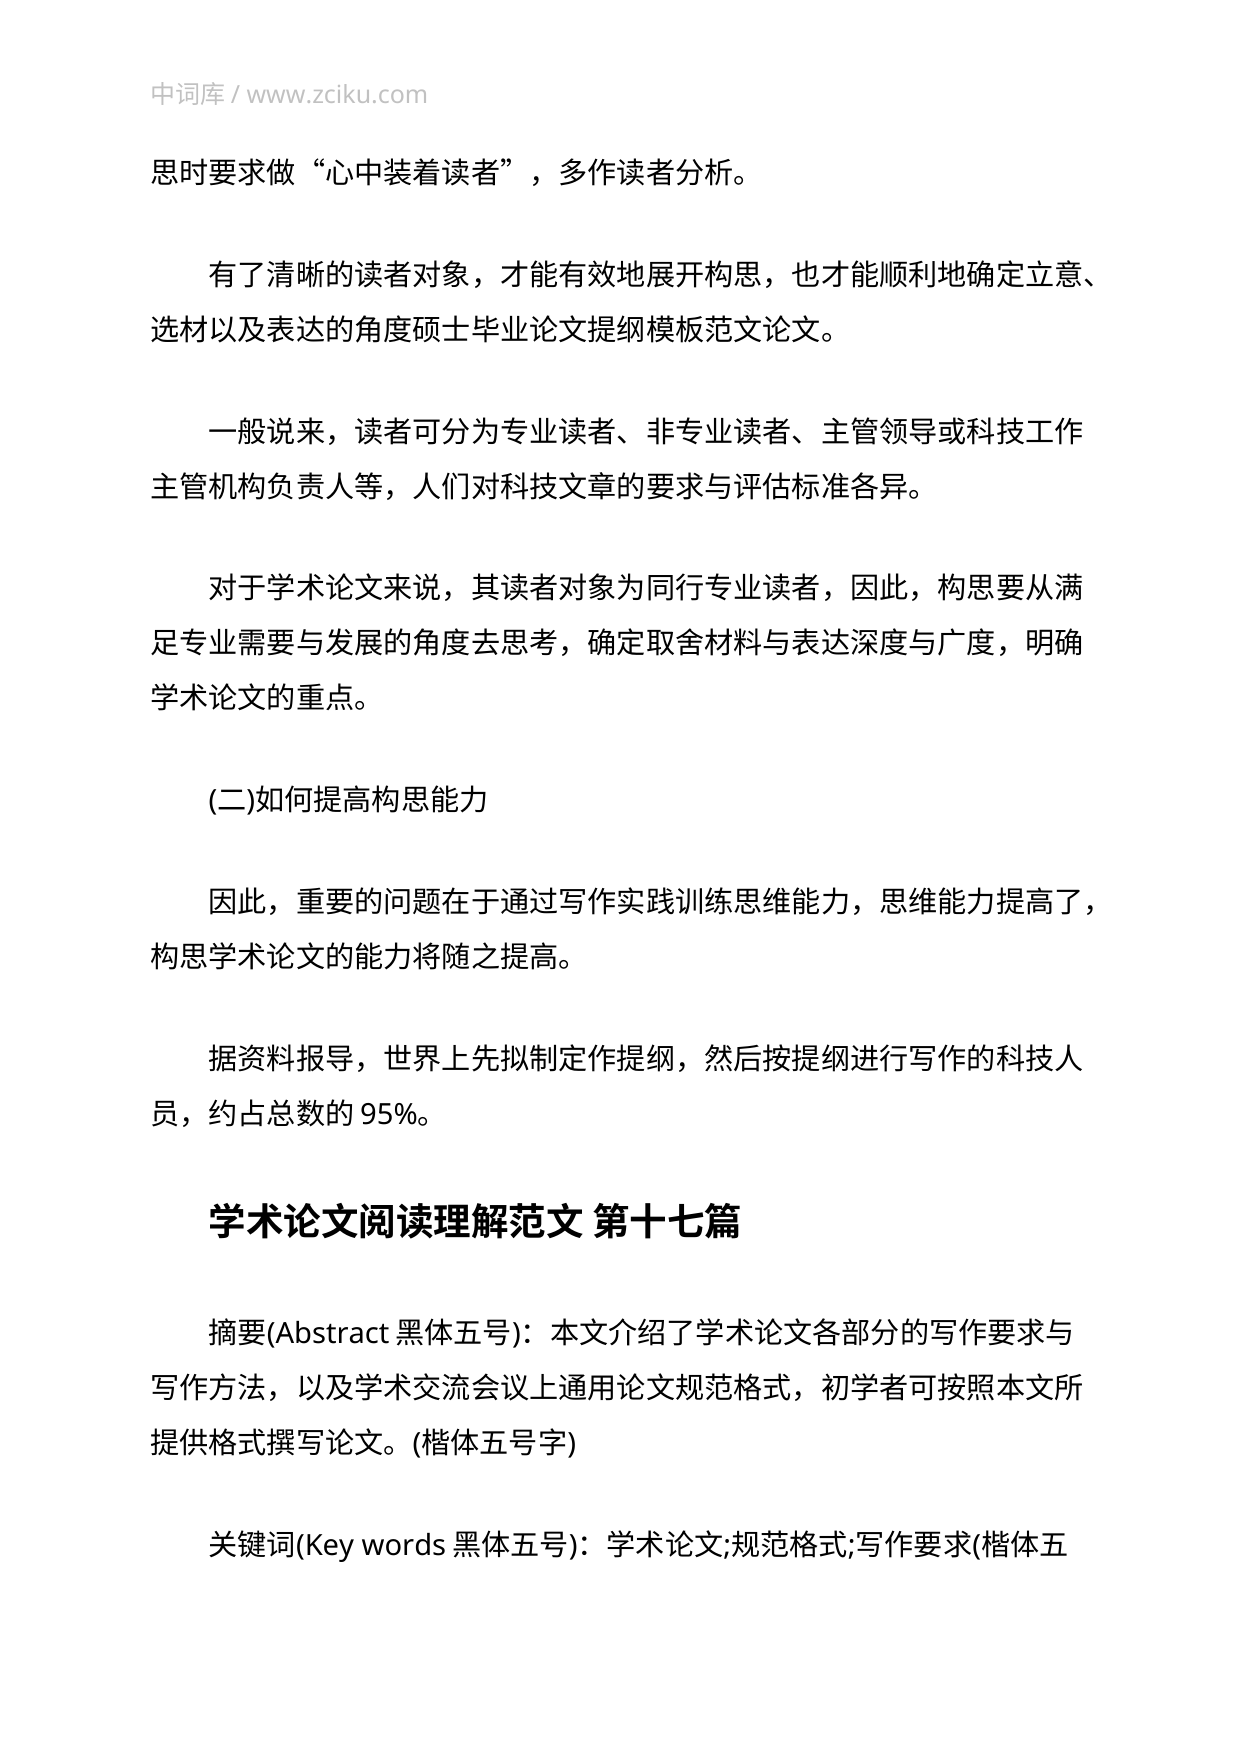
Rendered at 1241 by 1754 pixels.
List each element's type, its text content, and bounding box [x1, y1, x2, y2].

text 一般说来，读者可分为专业读者、非专业读者、主管领导或科技工作主管机构负责人等，人们对科技文章的要求与评估标准各异。 [150, 408, 1090, 506]
text 学术论文阅读理解范文 第十七篇 [150, 1192, 1090, 1246]
text 因此，重要的问题在于通过写作实践训练思维能力，思维能力提高了，构思学术论文的能力将随之提高。 [150, 879, 1090, 976]
text 摘要(Abstract黑体五号)：本文介绍了学术论文各部分的写作要求与写作方法，以及学术交流会议上通用论文规范格式，初学者可按照本文所提供格式撰写论文。(楷体五号字) [150, 1309, 1090, 1462]
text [150, 150, 1090, 192]
text 据资料报导，世界上先拟制定作提纲，然后按提纲进行写作的科技人员，约占总数的95%。 [150, 1035, 1090, 1133]
text 有了清晰的读者对象，才能有效地展开构思，也才能顺利地确定立意、选材以及表达的角度硕士毕业论文提纲模板范文论文。 [150, 252, 1090, 349]
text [150, 1521, 1090, 1564]
text (二)如何提高构思能力 [150, 777, 1090, 819]
text 对于学术论文来说，其读者对象为同行专业读者，因此，构思要从满足专业需要与发展的角度去思考，确定取舍材料与表达深度与广度，明确学术论文的重点。 [150, 565, 1090, 717]
